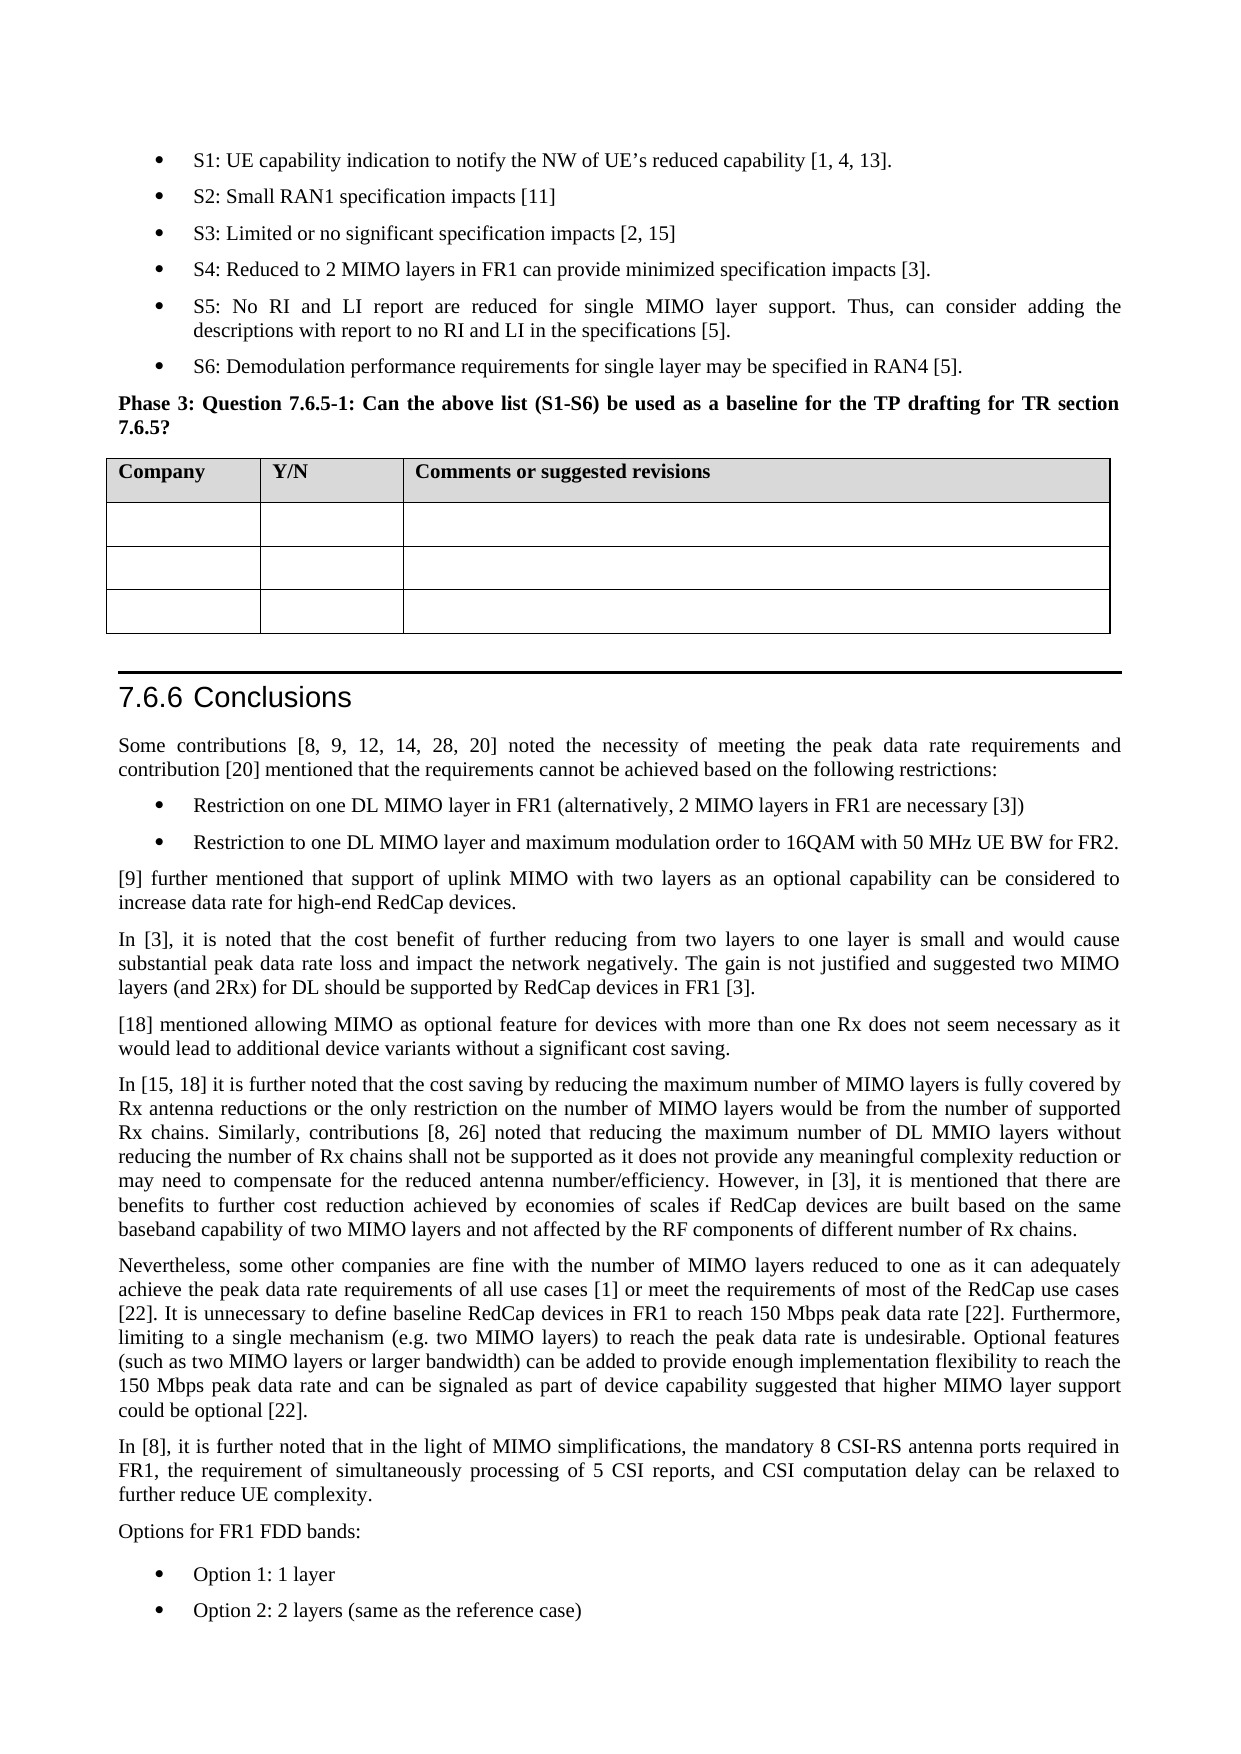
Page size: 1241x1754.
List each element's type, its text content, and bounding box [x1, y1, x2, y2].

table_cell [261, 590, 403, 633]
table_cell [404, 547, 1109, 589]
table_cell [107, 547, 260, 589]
list S1: UE capability indication to notify the NW of UE’s reduced capability [1, 4, 13]. [156, 147, 1122, 172]
text In [15, 18] it is further noted that the cost saving by reducing the maximum number of MIMO layers is fully covered by Rx antenna reductions or the only restriction on the number of MIMO layers would be from the number of supported Rx chains. Similarly, contributions [8, 26] noted that reducing the maximum number of DL MMIO layers without reducing the number of Rx chains shall not be supported as it does not provide any meaningful complexity reduction or may need to compensate for the reduced antenna number/efficiency. However, in [3], it is mentioned that there are benefits to further cost reduction achieved by economies of scales if RedCap devices are built based on the same baseband capability of two MIMO layers and not affected by the RF components of different number of Rx chains. [118, 1072, 1122, 1241]
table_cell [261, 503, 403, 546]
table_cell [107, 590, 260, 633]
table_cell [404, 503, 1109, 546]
text Options for FR1 FDD bands: [118, 1519, 1122, 1543]
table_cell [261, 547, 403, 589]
subtitle Conclusions [118, 674, 1122, 714]
list Restriction on one DL MIMO layer in FR1 (alternatively, 2 MIMO layers in FR1 are necessary [3]) [156, 793, 1122, 817]
list Option 1: 1 layer [156, 1562, 1122, 1586]
text Some contributions [8, 9, 12, 14, 28, 20] noted the necessity of meeting the peak data rate requirements and contribution [20] mentioned that the requirements cannot be achieved based on the following restrictions: [118, 732, 1122, 781]
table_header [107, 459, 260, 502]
text [9] further mentioned that support of uplink MIMO with two layers as an optional capability can be considered to increase data rate for high-end RedCap devices. [118, 866, 1122, 914]
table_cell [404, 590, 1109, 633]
list S5: No RI and LI report are reduced for single MIMO layer support. Thus, can consider adding the descriptions with report to no RI and LI in the specifications [5]. [156, 294, 1122, 342]
list Restriction to one DL MIMO layer and maximum modulation order to 16QAM with 50 MHz UE BW for FR2. [156, 830, 1122, 854]
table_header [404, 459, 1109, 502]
text In [8], it is further noted that in the light of MIMO simplifications, the mandatory 8 CSI-RS antenna ports required in FR1, the requirement of simultaneously processing of 5 CSI reports, and CSI computation delay can be relaxed to further reduce UE complexity. [118, 1434, 1122, 1506]
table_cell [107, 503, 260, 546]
text Phase 3: Question 7.6.5-1: Can the above list (S1-S6) be used as a baseline for the TP drafting for TR section 7.6.5? [118, 391, 1122, 439]
list Option 2: 2 layers (same as the reference case) [156, 1598, 1122, 1622]
text In [3], it is noted that the cost benefit of further reducing from two layers to one layer is small and would cause substantial peak data rate loss and impact the network negatively. The gain is not justified and suggested two MIMO layers (and 2Rx) for DL should be supported by RedCap devices in FR1 [3]. [118, 927, 1122, 999]
text [18] mentioned allowing MIMO as optional feature for devices with more than one Rx does not seem necessary as it would lead to additional device variants without a significant cost saving. [118, 1012, 1122, 1060]
list S3: Limited or no significant specification impacts [2, 15] [156, 221, 1122, 245]
list S4: Reduced to 2 MIMO layers in FR1 can provide minimized specification impacts [3]. [156, 257, 1122, 281]
list S2: Small RAN1 specification impacts [11] [156, 184, 1122, 208]
text Nevertheless, some other companies are fine with the number of MIMO layers reduced to one as it can adequately achieve the peak data rate requirements of all use cases [1] or meet the requirements of most of the RedCap use cases [22]. It is unnecessary to define baseline RedCap devices in FR1 to reach 150 Mbps peak data rate [22]. Furthermore, limiting to a single mechanism (e.g. two MIMO layers) to reach the peak data rate is undesirable. Optional features (such as two MIMO layers or larger bandwidth) can be added to provide enough implementation flexibility to reach the 150 Mbps peak data rate and can be signaled as part of device capability suggested that higher MIMO layer support could be optional [22]. [118, 1253, 1122, 1422]
list S6: Demodulation performance requirements for single layer may be specified in RAN4 [5]. [156, 354, 1122, 378]
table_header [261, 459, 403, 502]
